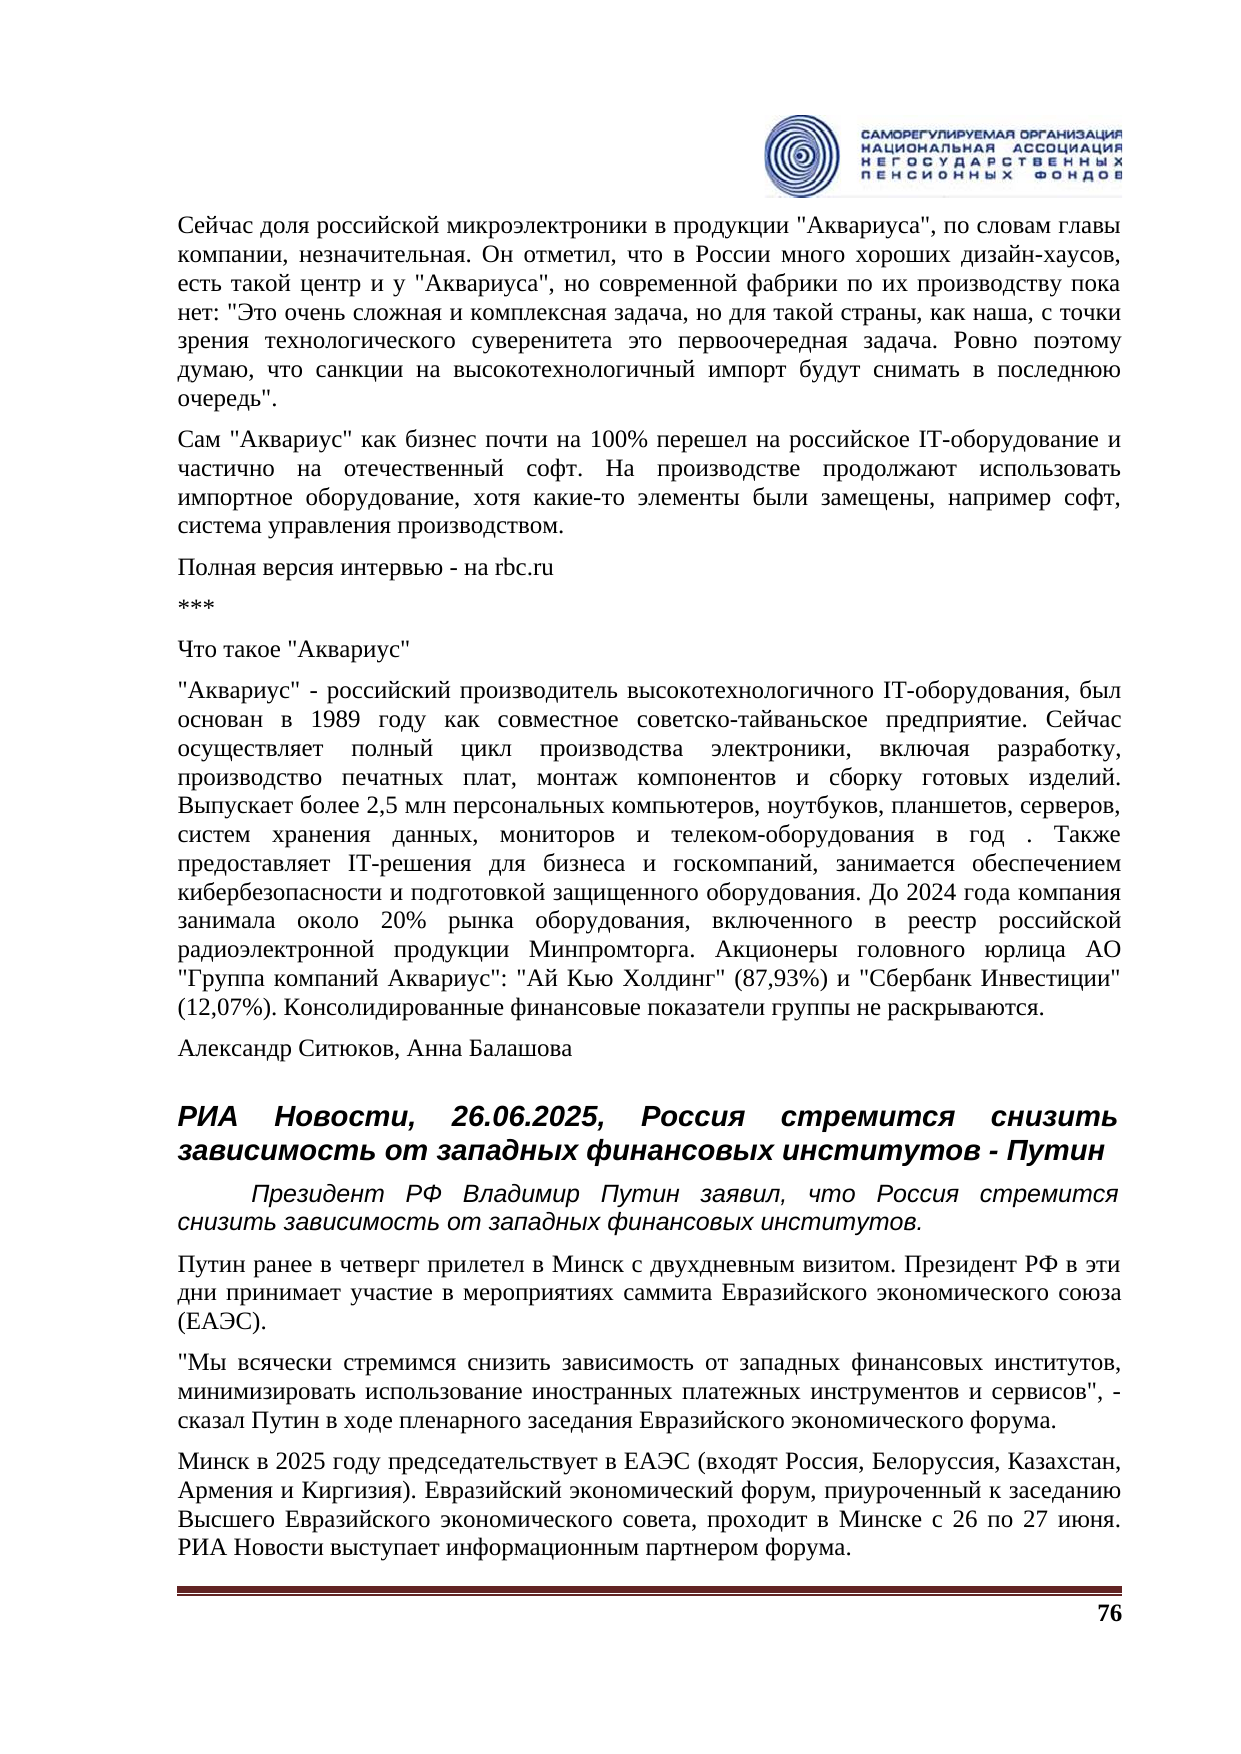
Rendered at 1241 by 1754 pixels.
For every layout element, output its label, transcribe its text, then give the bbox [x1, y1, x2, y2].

text *** [177, 593, 1122, 622]
text Полная версия интервью - на rbc.ru [177, 552, 1122, 580]
text Что такое "Аквариус" [177, 634, 1122, 663]
text Сейчас доля российской микроэлектроники в продукции "Аквариуса", по словам главы компании, незначительная. Он отметил, что в России много хороших дизайн-хаусов, есть такой центр и у "Аквариуса", но современной фабрики по их производству пока нет: "Это очень сложная и комплексная задача, но для такой страны, как наша, с точки зрения технологического суверенитета это первоочередная задача. Ровно поэтому думаю, что санкции на высокотехнологичный импорт будут снимать в последнюю очередь". [177, 210, 1122, 412]
text Александр Ситюков, Анна Балашова [177, 1033, 1122, 1062]
text "Аквариус" - российский производитель высокотехнологичного IT-оборудования, был основан в 1989 году как совместное советско-тайваньское предприятие. Сейчас осуществляет полный цикл производства электроники, включая разработку, производство печатных плат, монтаж компонентов и сборку готовых изделий. Выпускает более 2,5 млн персональных компьютеров, ноутбуков, планшетов, серверов, систем хранения данных, мониторов и телеком-оборудования в год . Также предоставляет IT-решения для бизнеса и госкомпаний, занимается обеспечением кибербезопасности и подготовкой защищенного оборудования. До 2024 года компания занимала около 20% рынка оборудования, включенного в реестр российской радиоэлектронной продукции Минпромторга. Акционеры головного юрлица АО "Группа компаний Аквариус": "Ай Кью Холдинг" (87,93%) и "Сбербанк Инвестиции" (12,07%). Консолидированные финансовые показатели группы не раскрываются. [177, 675, 1122, 1020]
text Сам "Аквариус" как бизнес почти на 100% перешел на российское IT-оборудование и частично на отечественный софт. На производстве продолжают использовать импортное оборудование, хотя какие-то элементы были замещены, например софт, система управления производством. [177, 424, 1122, 539]
subtitle РИА Новости, 26.06.2025, Россия стремится снизить зависимость от западных финансовых институтов - Путин [177, 1099, 1122, 1166]
text Минск в 2025 году председательствует в ЕАЭС (входят Россия, Белоруссия, Казахстан, Армения и Киргизия). Евразийский экономический форум, приуроченный к заседанию Высшего Евразийского экономического совета, проходит в Минске с 26 по 27 июня. РИА Новости выступает информационным партнером форума. [177, 1446, 1122, 1561]
text "Мы всячески стремимся снизить зависимость от западных финансовых институтов, минимизировать использование иностранных платежных инструментов и сервисов", - сказал Путин в ходе пленарного заседания Евразийского экономического форума. [177, 1347, 1122, 1434]
picture [764, 115, 1123, 198]
text Путин ранее в четверг прилетел в Минск с двухдневным визитом. Президент РФ в эти дни принимает участие в мероприятиях саммита Евразийского экономического союза (ЕАЭС). [177, 1249, 1122, 1335]
subtitle Президент РФ Владимир Путин заявил, что Россия стремится снизить зависимость от западных финансовых институтов. [177, 1179, 1122, 1236]
